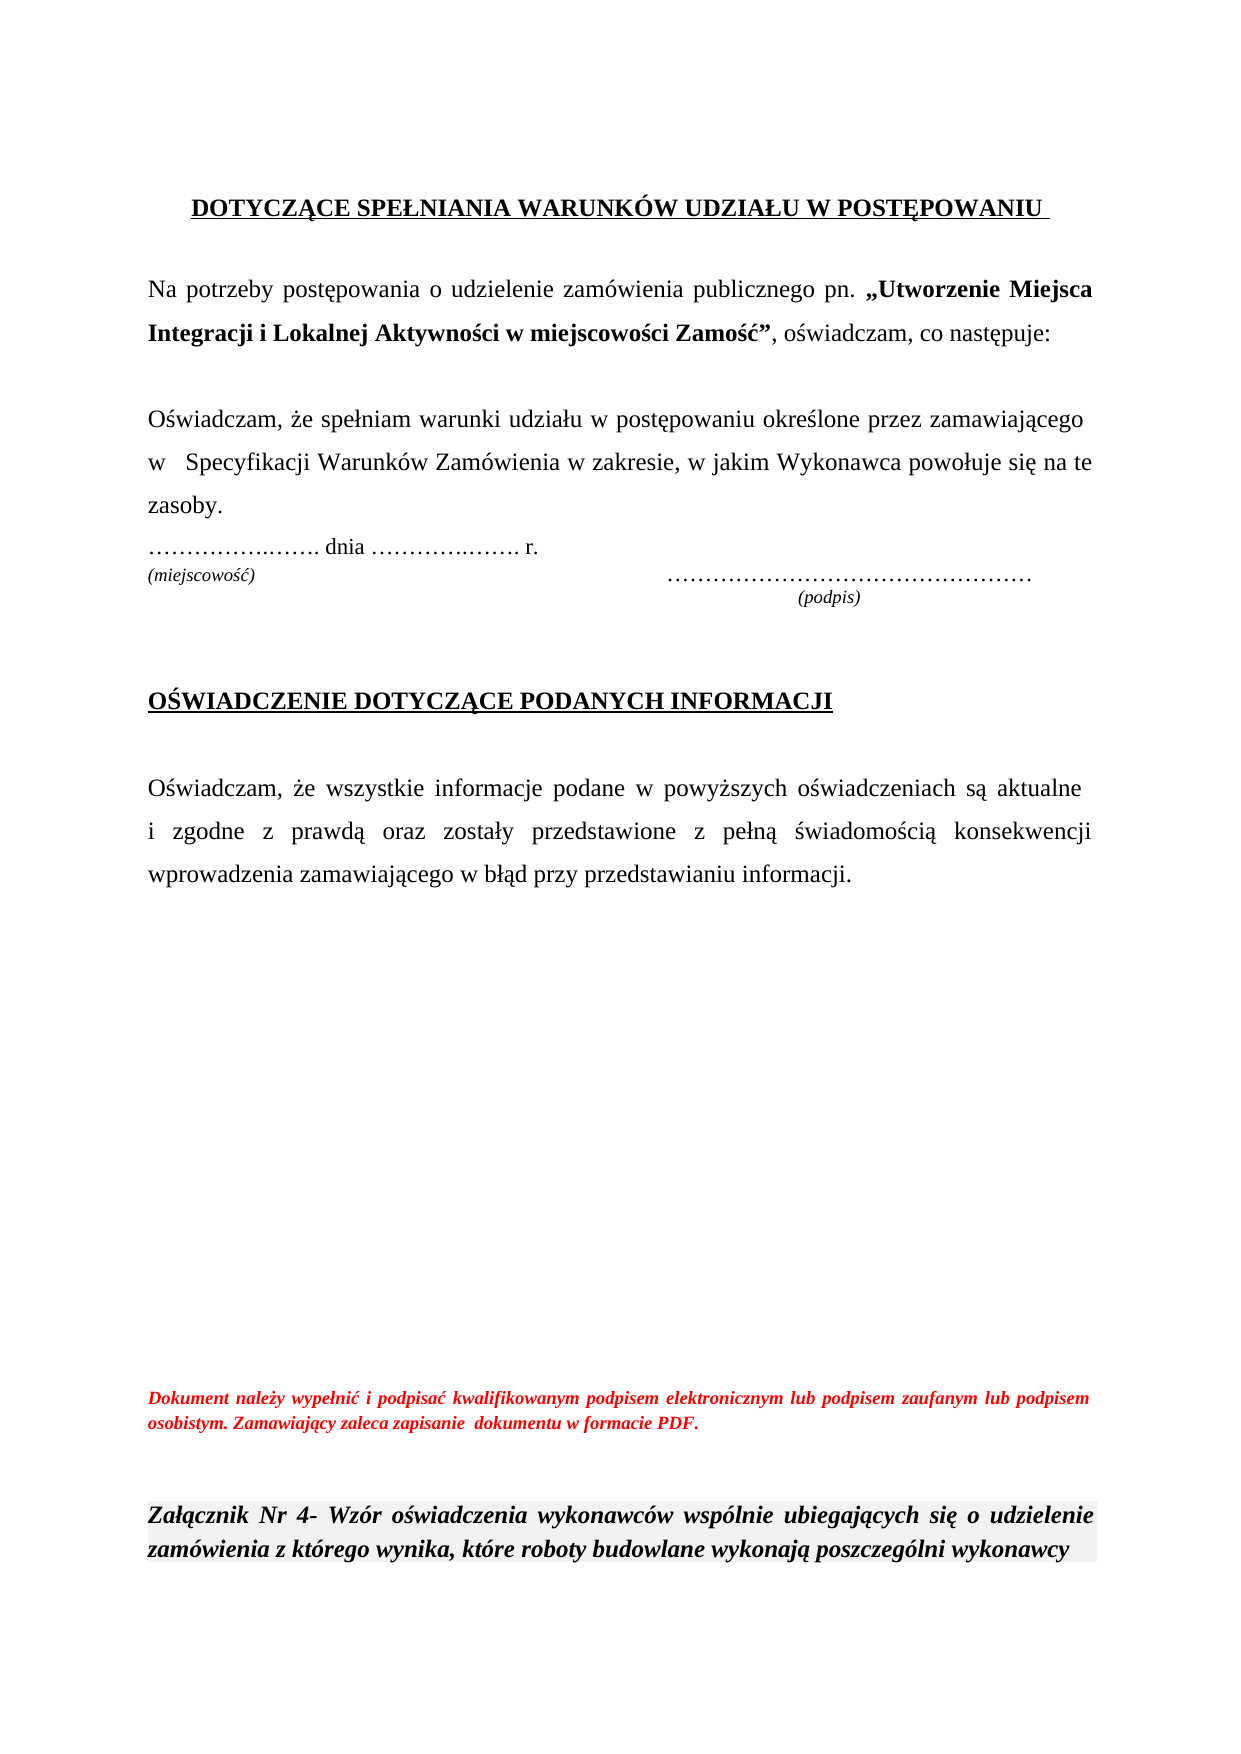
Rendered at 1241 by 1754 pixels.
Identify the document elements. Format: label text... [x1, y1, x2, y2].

text Oświadczam, że spełniam warunki udziału w postępowaniu określone przez zamawiającego w Specyfikacji Warunków Zamówienia w zakresie, w jakim Wykonawca powołuje się na te zasoby. [148, 404, 1093, 519]
text Załącznik Nr 4- Wzór oświadczenia wykonawców wspólnie ubiegających się o udzielenie zamówienia z którego wynika, które roboty budowlane wykonają poszczególni wykonawcy [148, 1501, 1097, 1562]
text (podpis) [148, 586, 1093, 607]
text Na potrzeby postępowania o udzielenie zamówienia publicznego pn. „Utworzenie Miejsca Integracji i Lokalnej Aktywności w miejscowości Zamość”, oświadczam, co następuje: [148, 274, 1093, 346]
text Oświadczam, że wszystkie informacje podane w powyższych oświadczeniach są aktualne i zgodne z prawdą oraz zostały przedstawione z pełną świadomością konsekwencji wprowadzenia zamawiającego w błąd przy przedstawianiu informacji. [148, 773, 1093, 888]
text DOTYCZĄCE SPEŁNIANIA WARUNKÓW UDZIAŁU W POSTĘPOWANIU [148, 193, 1093, 261]
text Dokument należy wypełnić i podpisać kwalifikowanym podpisem elektronicznym lub podpisem zaufanym lub podpisem osobistym. Zamawiający zaleca zapisanie dokumentu w formacie PDF. [148, 1387, 1093, 1433]
text (miejscowość) ………………………………………… [148, 559, 1093, 586]
text OŚWIADCZENIE DOTYCZĄCE PODANYCH INFORMACJI [148, 686, 1093, 715]
text …………….……. dnia ………….……. r. [148, 533, 1093, 559]
